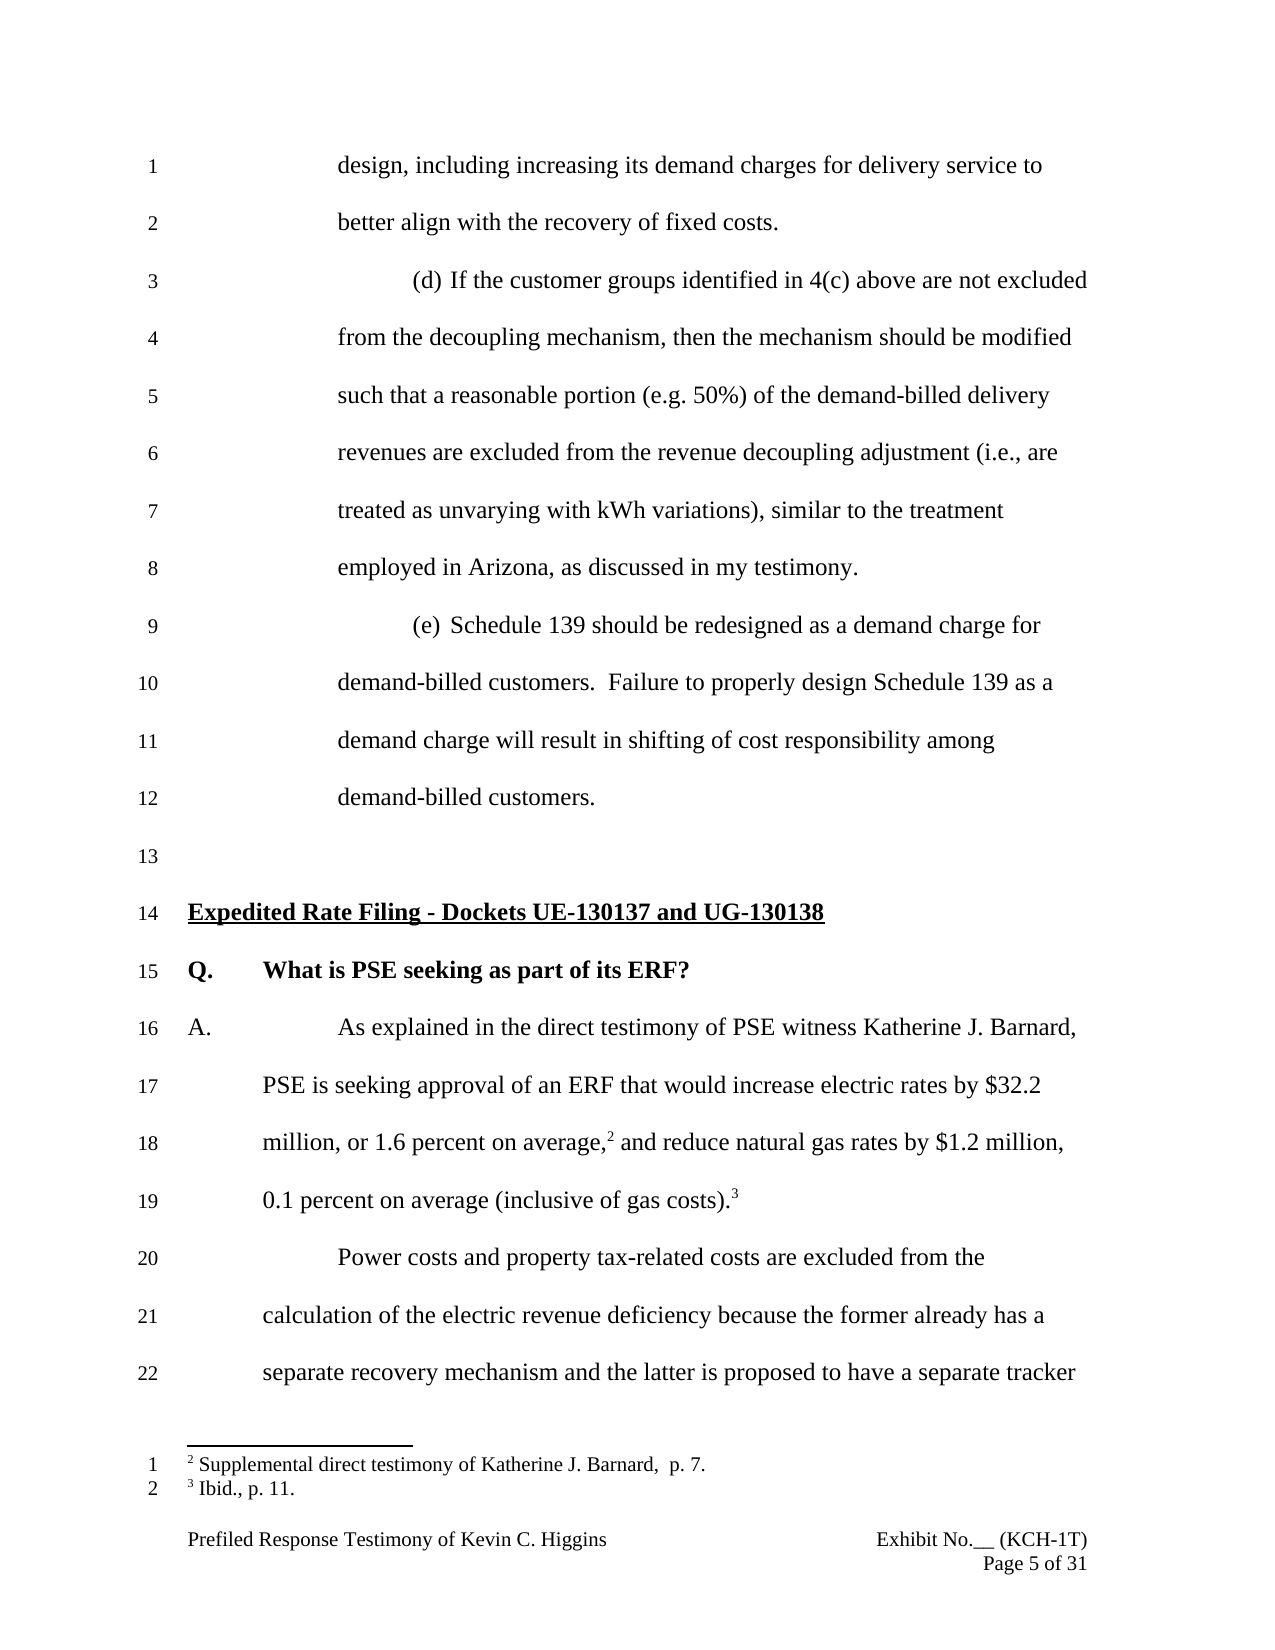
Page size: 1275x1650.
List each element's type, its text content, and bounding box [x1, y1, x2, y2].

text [337, 150, 1087, 236]
text Expedited Rate Filing - Dockets UE-130137 and UG-130138 [187, 897, 1087, 926]
text Q. What is PSE seeking as part of its ERF? [187, 955, 1087, 984]
text (e) Schedule 139 should be redesigned as a demand charge for demand-billed customers. Failure to properly design Schedule 139 as a demand charge will result in shifting of cost responsibility among demand-billed customers. [337, 610, 1087, 811]
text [262, 1242, 1087, 1386]
text A. As explained in the direct testimony of PSE witness Katherine J. Barnard, PSE is seeking approval of an ERF that would increase electric rates by $32.2 million, or 1.6 percent on average, and reduce natural gas rates by $1.2 million, 0.1 percent on average (inclusive of gas costs). [187, 1012, 1087, 1214]
text (d) If the customer groups identified in 4(c) above are not excluded from the decoupling mechanism, then the mechanism should be modified such that a reasonable portion (e.g. 50%) of the demand-billed delivery revenues are excluded from the revenue decoupling adjustment (i.e., are treated as unvarying with kWh variations), similar to the treatment employed in Arizona, as discussed in my testimony. [337, 265, 1087, 581]
